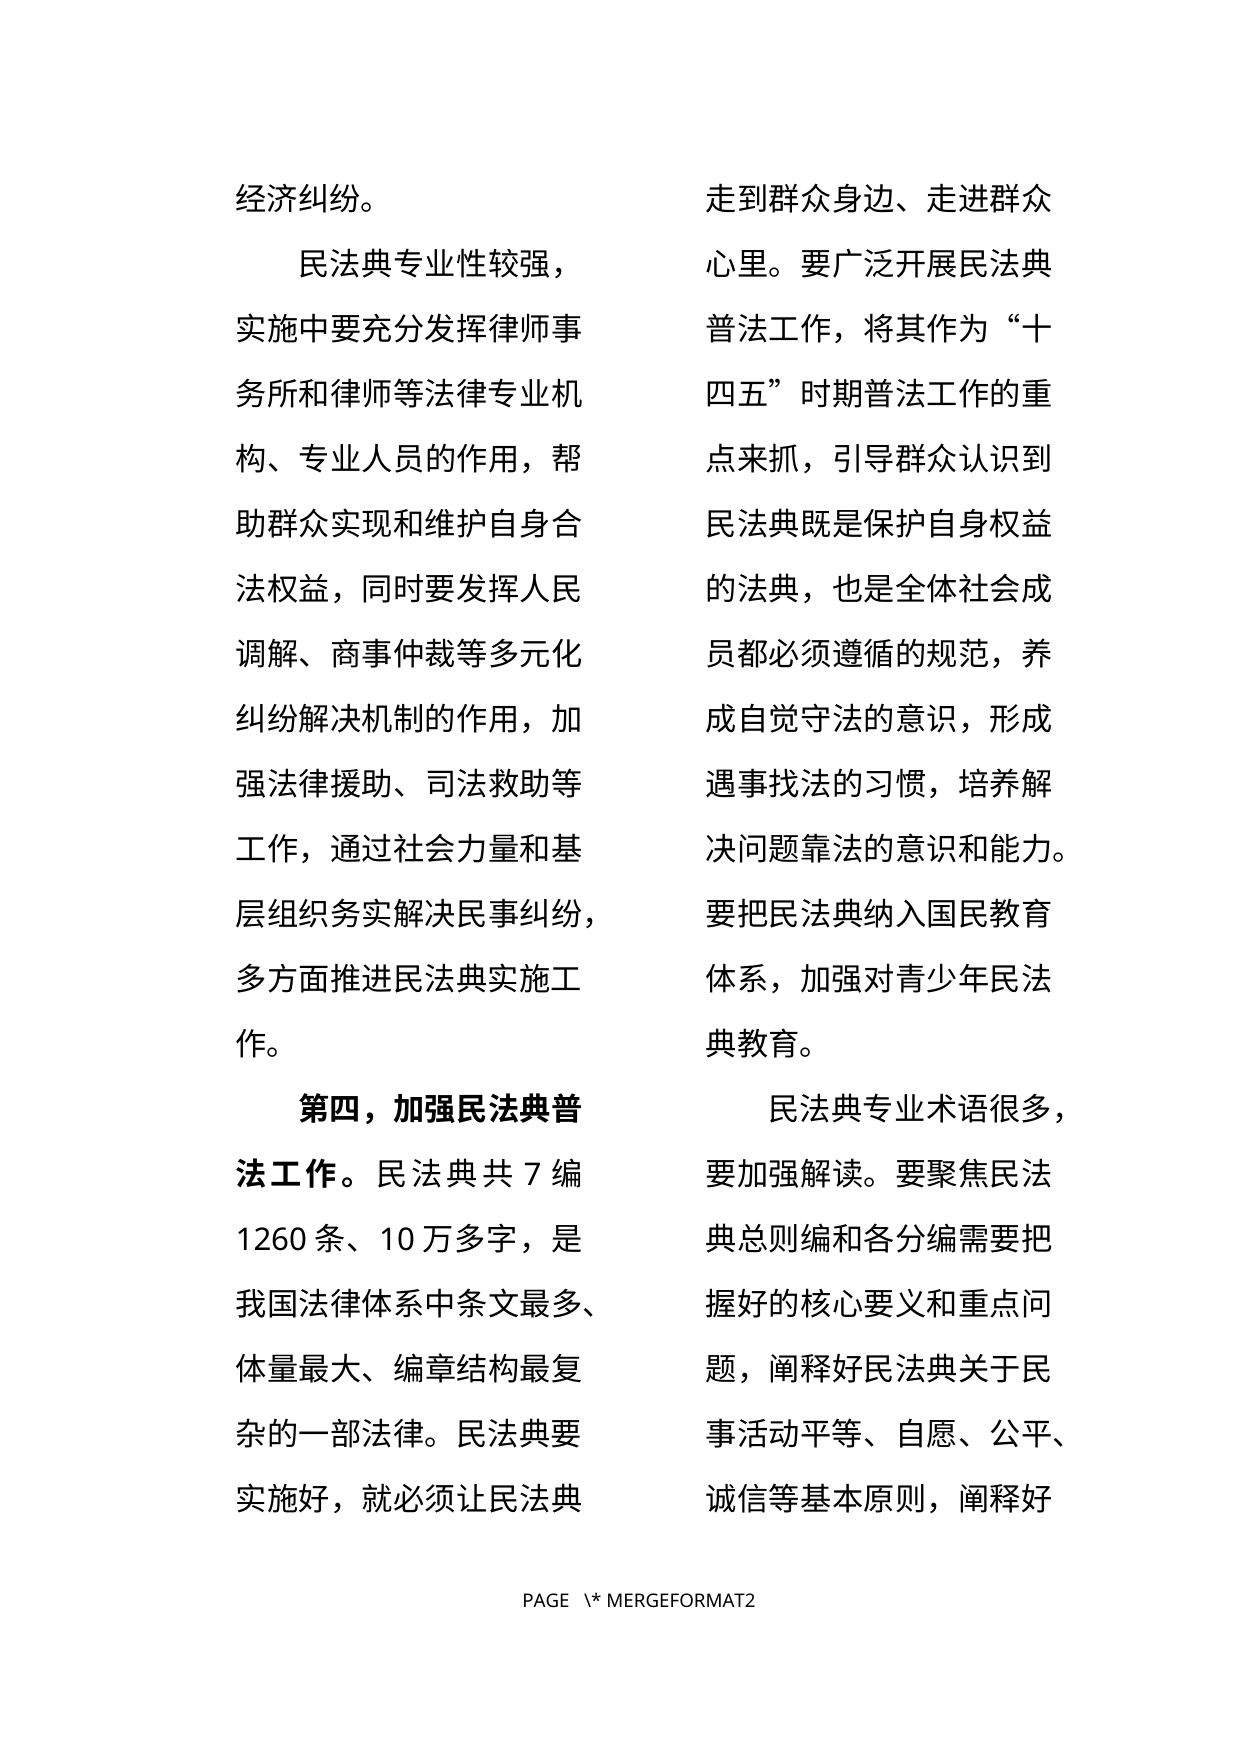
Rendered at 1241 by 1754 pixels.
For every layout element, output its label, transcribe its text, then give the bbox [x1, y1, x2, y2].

text 民法典专业术语很多，要加强解读。要聚焦民法典总则编和各分编需要把握好的核心要义和重点问题，阐释好民法典关于民事活动平等、自愿、公平、诚信等基本原则，阐释好民法典关于坚持主体平等、保护财产权利、便利交易流转、维护人格尊严、促进家庭和谐、追究侵权责任等基本要求，阐释好民法典一系列新规定新概念新精神。 [706, 1074, 1053, 1529]
text 第四，加强民法典普法工作。民法典共7编1260条、10万多字，是我国法律体系中条文最多、体量最大、编章结构最复杂的一部法律。民法典要实施好，就必须让民法典走到群众身边、走进群众心里。要广泛开展民法典普法工作，将其作为“十四五”时期普法工作的重点来抓，引导群众认识到民法典既是保护自身权益的法典，也是全体社会成员都必须遵循的规范，养成自觉守法的意识，形成遇事找法的习惯，培养解决问题靠法的意识和能力。要把民法典纳入国民教育体系，加强对青少年民法典教育。 [706, 164, 1053, 1074]
text 第四，加强民法典普法工作。民法典共7编1260条、10万多字，是我国法律体系中条文最多、体量最大、编章结构最复杂的一部法律。民法典要实施好，就必须让民法典走到群众身边、走进群众心里。要广泛开展民法典普法工作，将其作为“十四五”时期普法工作的重点来抓，引导群众认识到民法典既是保护自身权益的法典，也是全体社会成员都必须遵循的规范，养成自觉守法的意识，形成遇事找法的习惯，培养解决问题靠法的意识和能力。要把民法典纳入国民教育体系，加强对青少年民法典教育。 [235, 1074, 583, 1529]
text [235, 164, 583, 229]
text 民法典专业性较强，实施中要充分发挥律师事务所和律师等法律专业机构、专业人员的作用，帮助群众实现和维护自身合法权益，同时要发挥人民调解、商事仲裁等多元化纠纷解决机制的作用，加强法律援助、司法救助等工作，通过社会力量和基层组织务实解决民事纠纷，多方面推进民法典实施工作。 [235, 229, 583, 1074]
